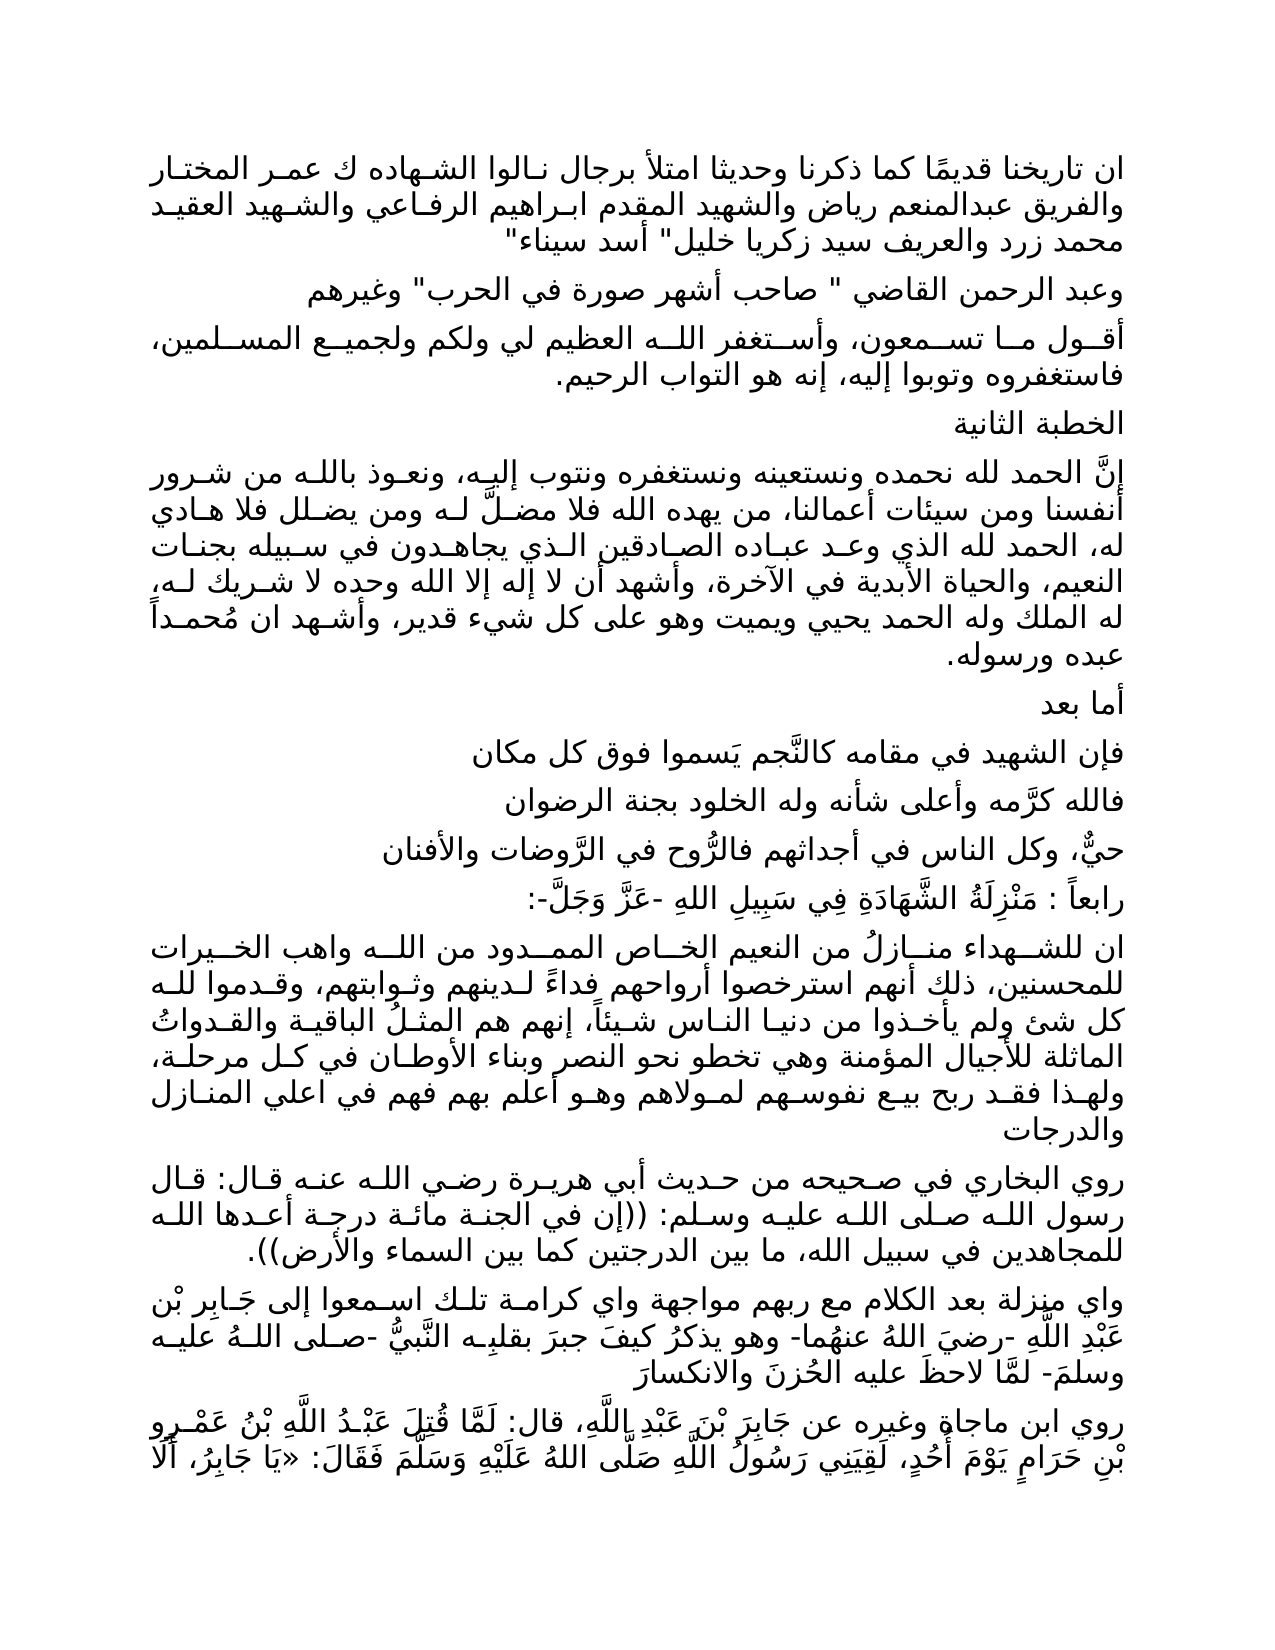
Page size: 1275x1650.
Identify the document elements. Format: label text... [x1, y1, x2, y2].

text الخطبة الثانية [150, 406, 1125, 442]
text ان للشهداء منازلُ من النعيم الخاص الممدود من الله واهب الخيرات للمحسنين، ذلك أنهم استرخصوا أرواحهم فداءً لدينهم وثوابتهم، وقدموا لله كل شئ ولم يأخذوا من دنيا الناس شيئاً، إنهم هم المثلُ الباقية والقدواتُ الماثلة للأجيال المؤمنة وهي تخطو نحو النصر وبناء الأوطان في كل مرحلة، ولهذا فقد ربح بيع نفوسهم لمولاهم وهو أعلم بهم فهم في اعلي المنازل والدرجات [150, 929, 1125, 1147]
text رابعاً : مَنْزِلَةُ الشَّهَادَةِ فِي سَبِيلِ اللهِ -عَزَّ وَجَلَّ-: [150, 881, 1125, 917]
text حيٌّ، وكل الناس في أجداثهم فالرُّوح في الرَّوضات والأفنان [150, 832, 1125, 868]
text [150, 1403, 1125, 1476]
text أقول ما تسمعون، وأستغفر الله العظيم لي ولكم ولجميع المسلمين، فاستغفروه وتوبوا إليه، إنه هو التواب الرحيم. [150, 320, 1125, 393]
text وعبد الرحمن القاضي " صاحب أشهر صورة في الحرب" وغيرهم [150, 272, 1125, 308]
text روي البخاري في صحيحه من حديث أبي هريرة رضي الله عنه قال: قال رسول الله صلى الله عليه وسلم: ((إن في الجنة مائة درجة أعدها الله للمجاهدين في سبيل الله، ما بين الدرجتين كما بين السماء والأرض)). [150, 1160, 1125, 1269]
text إنَّ الحمد لله نحمده ونستعينه ونستغفره ونتوب إليه، ونعوذ بالله من شرور أنفسنا ومن سيئات أعمالنا، من يهده الله فلا مضلَّ له ومن يضلل فلا هادي له، الحمد لله الذي وعد عباده الصادقين الذي يجاهدون في سبيله بجنات النعيم، والحياة الأبدية في الآخرة، وأشهد أن لا إله إلا الله وحده لا شريك له، له الملك وله الحمد يحيي ويميت وهو على كل شيء قدير، وأشهد ان مُحمداً عبده ورسوله. [150, 454, 1125, 673]
text واي منزلة بعد الكلام مع ربهم مواجهة واي كرامة تلك اسمعوا إلى جَابِر بْن عَبْدِ اللَّهِ -رضيَ اللهُ عنهُما- وهو يذكرُ كيفَ جبرَ بقلبِه النَّبيُّ -صلى اللهُ عليه وسلمَ- لمَّا لاحظَ عليه الحُزنَ والانكسارَ [150, 1282, 1125, 1391]
text فإن الشهيد في مقامه كالنَّجم يَسموا فوق كل مكان [150, 734, 1125, 770]
text ان تاريخنا قديمًا كما ذكرنا وحديثا امتلأ برجال نالوا الشهاده ك عمر المختار والفريق عبدالمنعم رياض والشهيد المقدم ابراهيم الرفاعي والشهيد العقيد محمد زرد والعريف سيد زكريا خليل" أسد سيناء" [150, 150, 1125, 259]
text فالله كرَّمه وأعلى شأنه وله الخلود بجنة الرضوان [150, 783, 1125, 819]
text أما بعد [150, 685, 1125, 721]
